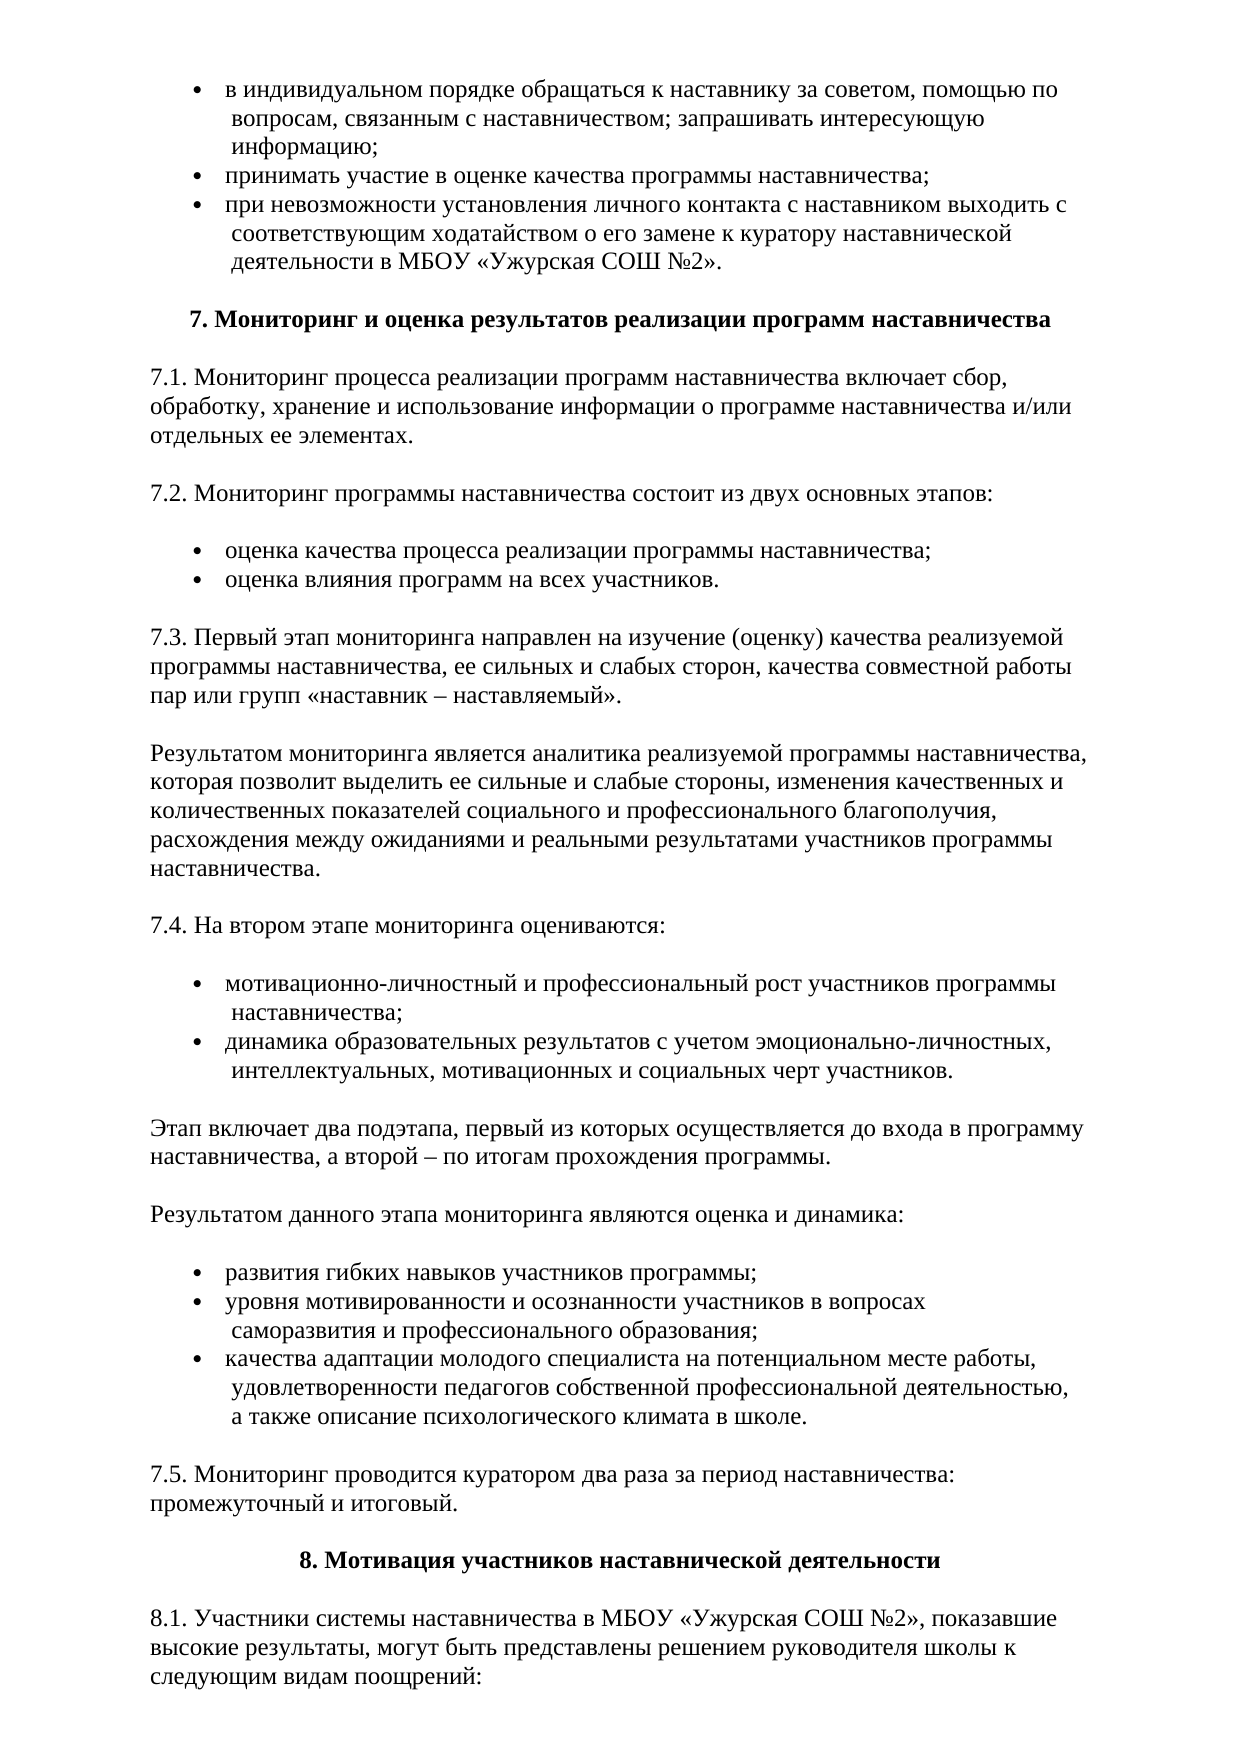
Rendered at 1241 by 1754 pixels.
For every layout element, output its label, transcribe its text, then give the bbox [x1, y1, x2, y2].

text 8. Мотивация участников наставнической деятельности [150, 1546, 1090, 1574]
text Результатом мониторинга является аналитика реализуемой программы наставничества, которая позволит выделить ее сильные и слабые стороны, изменения качественных и количественных показателей социального и профессионального благополучия, расхождения между ожиданиями и реальными результатами участников программы наставничества. [150, 738, 1090, 881]
text Этап включает два подэтапа, первый из которых осуществляется до входа в программу наставничества, а второй – по итогам прохождения программы. [150, 1113, 1090, 1170]
list при невозможности установления личного контакта с наставником выходить с соответствующим ходатайством о его замене к куратору наставнической деятельности в МБОУ «Ужурская СОШ №2». [194, 189, 1071, 275]
text 7.2. Мониторинг программы наставничества состоит из двух основных этапов:  [150, 478, 1090, 506]
list в индивидуальном порядке обращаться к наставнику за советом, помощью по вопросам, связанным с наставничеством; запрашивать интересующую информацию; [194, 74, 1071, 160]
list мотивационно-личностный и профессиональный рост участников программы наставничества; [194, 968, 1071, 1026]
list развития гибких навыков участников программы; [194, 1257, 1071, 1286]
text 7.4. На втором этапе мониторинга оцениваются: [150, 911, 1090, 939]
list качества адаптации молодого специалиста на потенциальном месте работы, удовлетворенности педагогов собственной профессиональной деятельностью, а также описание психологического климата в школе. [194, 1343, 1071, 1430]
text Результатом данного этапа мониторинга являются оценка и динамика: [150, 1199, 1090, 1228]
list уровня мотивированности и осознанности участников в вопросах саморазвития и профессионального образования; [194, 1286, 1071, 1343]
list оценка влияния программ на всех участников. [194, 564, 1071, 593]
list принимать участие в оценке качества программы наставничества; [194, 160, 1071, 189]
text 7. Мониторинг и оценка результатов реализации программ наставничества [150, 304, 1090, 333]
list оценка качества процесса реализации программы наставничества; [194, 536, 1071, 564]
text 7.3. Первый этап мониторинга направлен на изучение (оценку) качества реализуемой программы наставничества, ее сильных и слабых сторон, качества совместной работы пар или групп «наставник – наставляемый». [150, 622, 1090, 708]
text 8.1. Участники системы наставничества в МБОУ «Ужурская СОШ №2», показавшие высокие результаты, могут быть представлены решением руководителя школы к следующим видам поощрений: [150, 1603, 1090, 1690]
text 7.5. Мониторинг проводится куратором два раза за период наставничества: промежуточный и итоговый. [150, 1459, 1090, 1516]
text 7.1. Мониторинг процесса реализации программ наставничества включает сбор, обработку, хранение и использование информации о программе наставничества и/или отдельных ее элементах. [150, 362, 1090, 448]
list динамика образовательных результатов с учетом эмоционально-личностных, интеллектуальных, мотивационных и социальных черт участников. [194, 1026, 1071, 1083]
